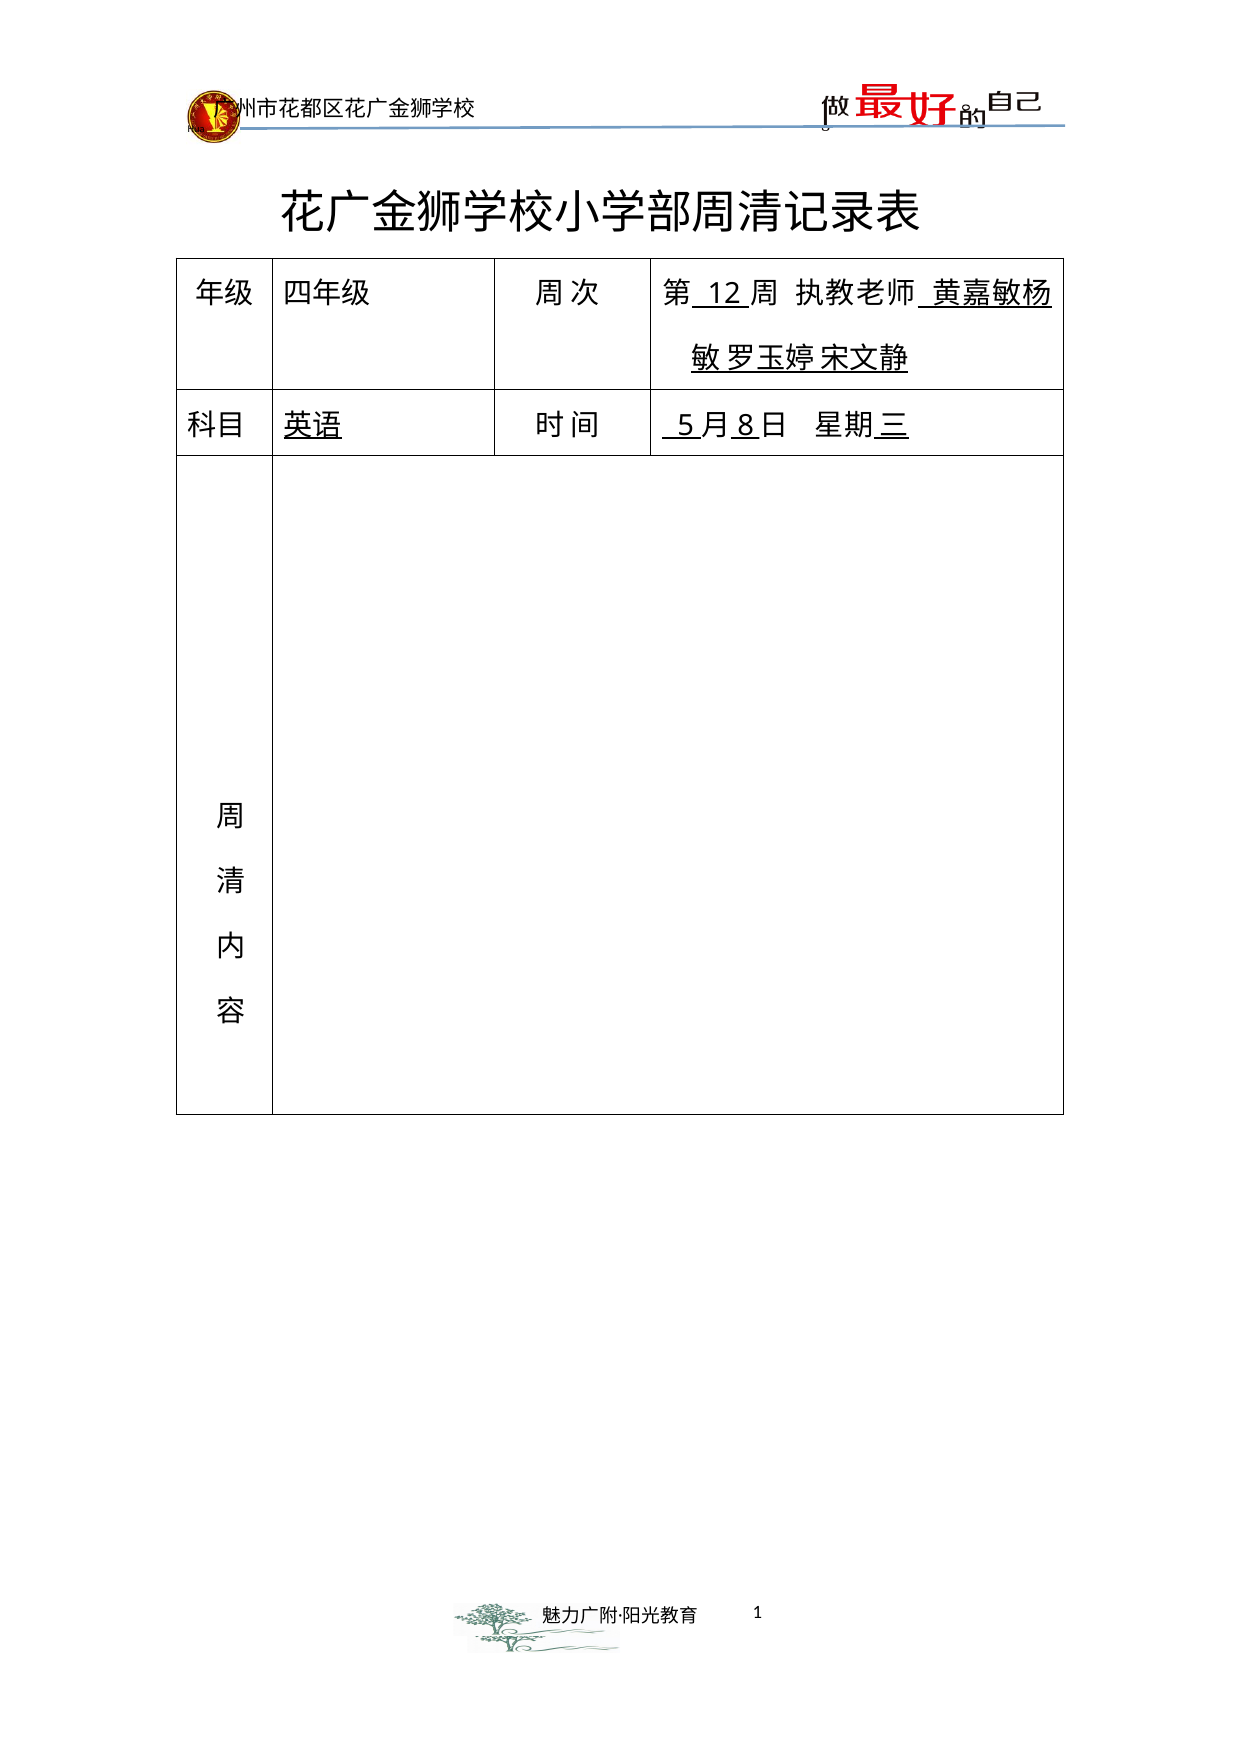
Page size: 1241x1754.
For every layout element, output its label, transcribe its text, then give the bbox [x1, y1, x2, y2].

table_cell 英语 [273, 390, 494, 455]
picture [821, 84, 1041, 125]
picture [186, 89, 242, 145]
table_cell 科目 [177, 390, 272, 455]
table_header 年级 [177, 259, 272, 389]
table_header 第 12 周 执教老师 黄嘉敏杨敏 罗玉婷 宋文静 [651, 259, 1063, 389]
table_cell 周 清 内 容 [177, 456, 272, 1113]
text 花广金狮学校小学部周清记录表 [187, 160, 1053, 258]
table_cell [273, 456, 1063, 1113]
table_header 周 次 [495, 259, 650, 389]
table_cell 时 间 [495, 390, 650, 455]
picture [453, 1603, 621, 1653]
table_cell 5 月 8日 星期 三 [651, 390, 1063, 455]
table_header 四年级 [273, 259, 494, 389]
